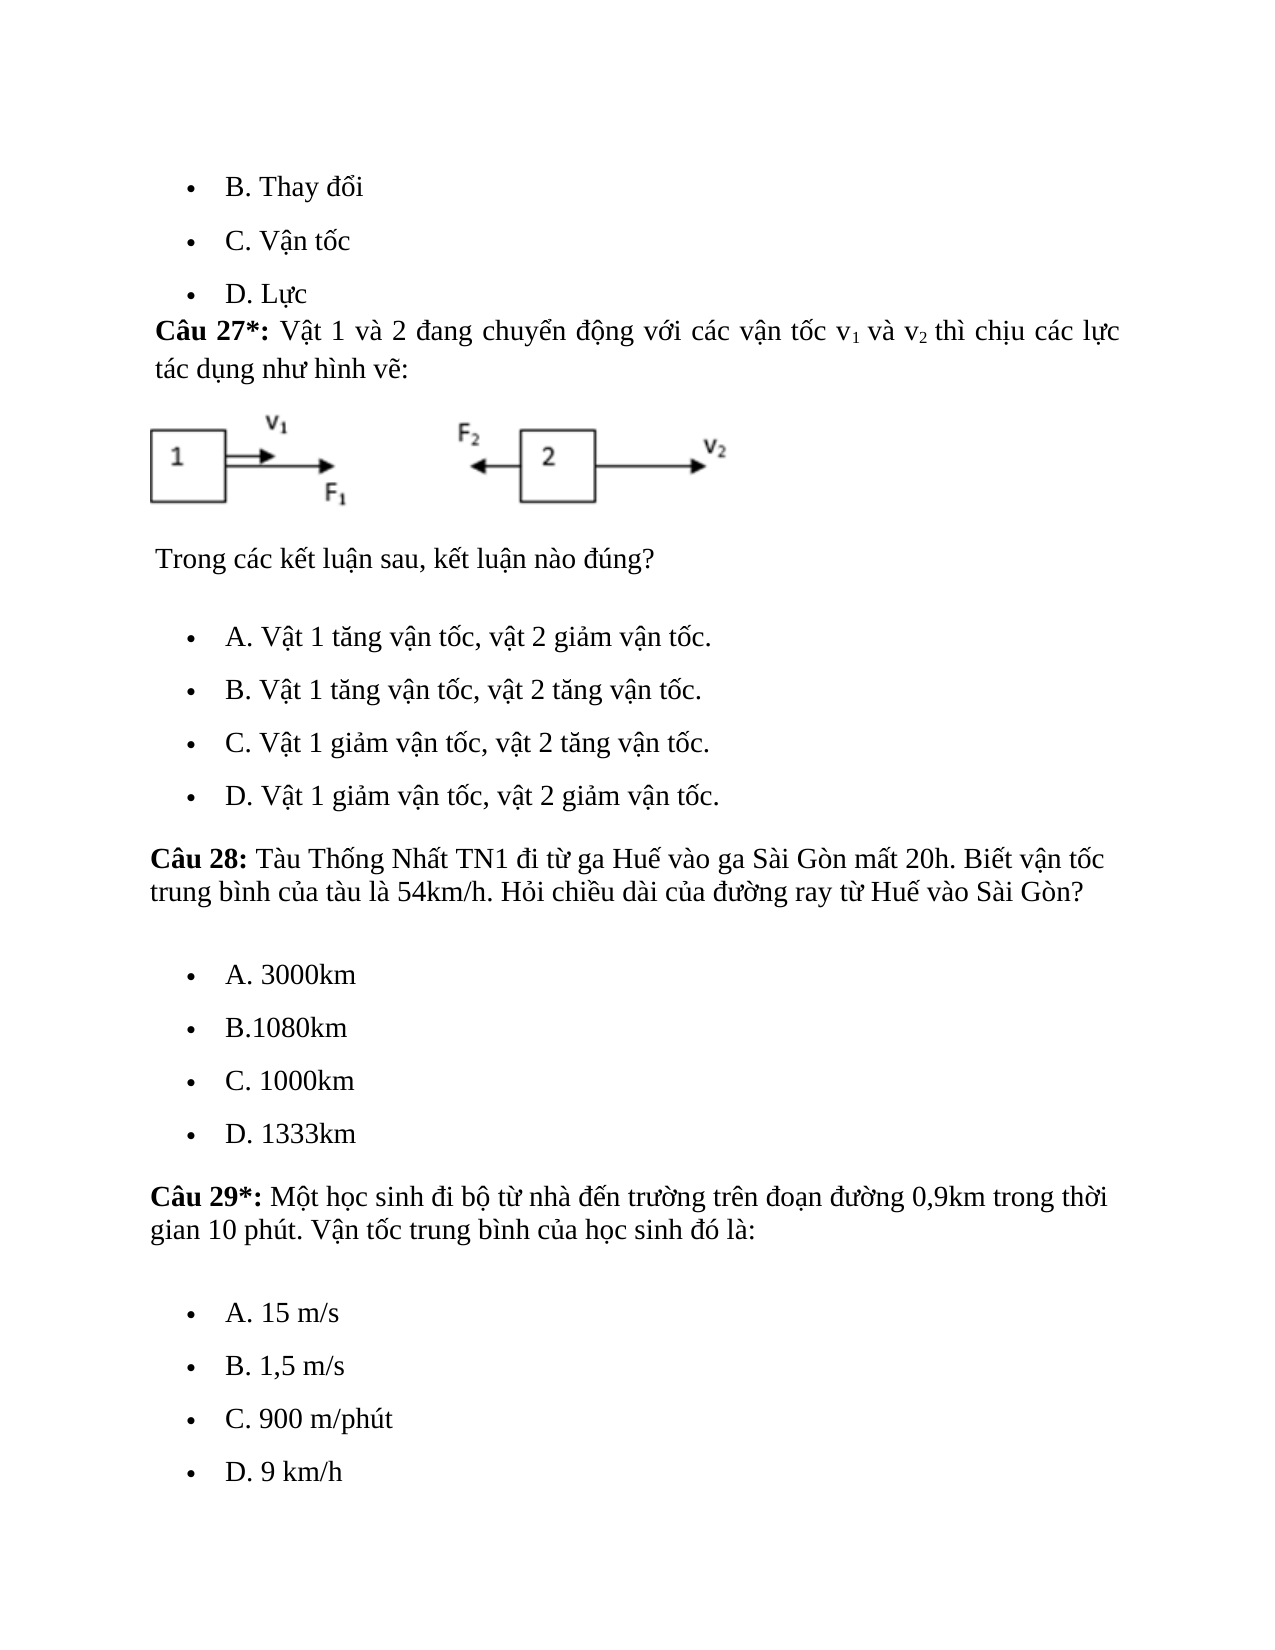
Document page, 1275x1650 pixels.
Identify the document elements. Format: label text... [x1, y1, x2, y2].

list C. 900 m/phút [187, 1381, 1125, 1434]
list C. 1000km [187, 1043, 1125, 1097]
list C. Vật 1 giảm vận tốc, vật 2 tăng vận tốc. [187, 706, 1125, 759]
text Câu 28: Tàu Thống Nhất TN1 đi từ ga Huế vào ga Sài Gòn mất 20h. Biết vận tốc trung bình của tàu là 54km/h. Hỏi chiều dài của đường ray từ Huế vào Sài Gòn? [150, 841, 1125, 908]
list D. Lực [187, 256, 1125, 309]
list A. 15 m/s [187, 1275, 1125, 1328]
list B. 1,5 m/s [187, 1328, 1125, 1381]
text Câu 29*: Một học sinh đi bộ từ nhà đến trường trên đoạn đường 0,9km trong thời gian 10 phút. Vận tốc trung bình của học sinh đó là: [150, 1179, 1125, 1246]
text Câu 27*: Vật 1 và 2 đang chuyển động với các vận tốc v1 và v2 thì chịu các lực tác dụng như hình vẽ: [155, 309, 1120, 384]
picture [150, 413, 731, 508]
list D. 9 km/h [187, 1434, 1125, 1488]
list A. 3000km [187, 937, 1125, 990]
list B. Thay đổi [187, 150, 1125, 203]
list C. Vận tốc [187, 203, 1125, 256]
list D. 1333km [187, 1097, 1125, 1150]
list B.1080km [187, 990, 1125, 1043]
list A. Vật 1 tăng vận tốc, vật 2 giảm vận tốc. [187, 599, 1125, 652]
list B. Vật 1 tăng vận tốc, vật 2 tăng vận tốc. [187, 652, 1125, 706]
text Trong các kết luận sau, kết luận nào đúng? [155, 537, 1120, 574]
list D. Vật 1 giảm vận tốc, vật 2 giảm vận tốc. [187, 759, 1125, 812]
